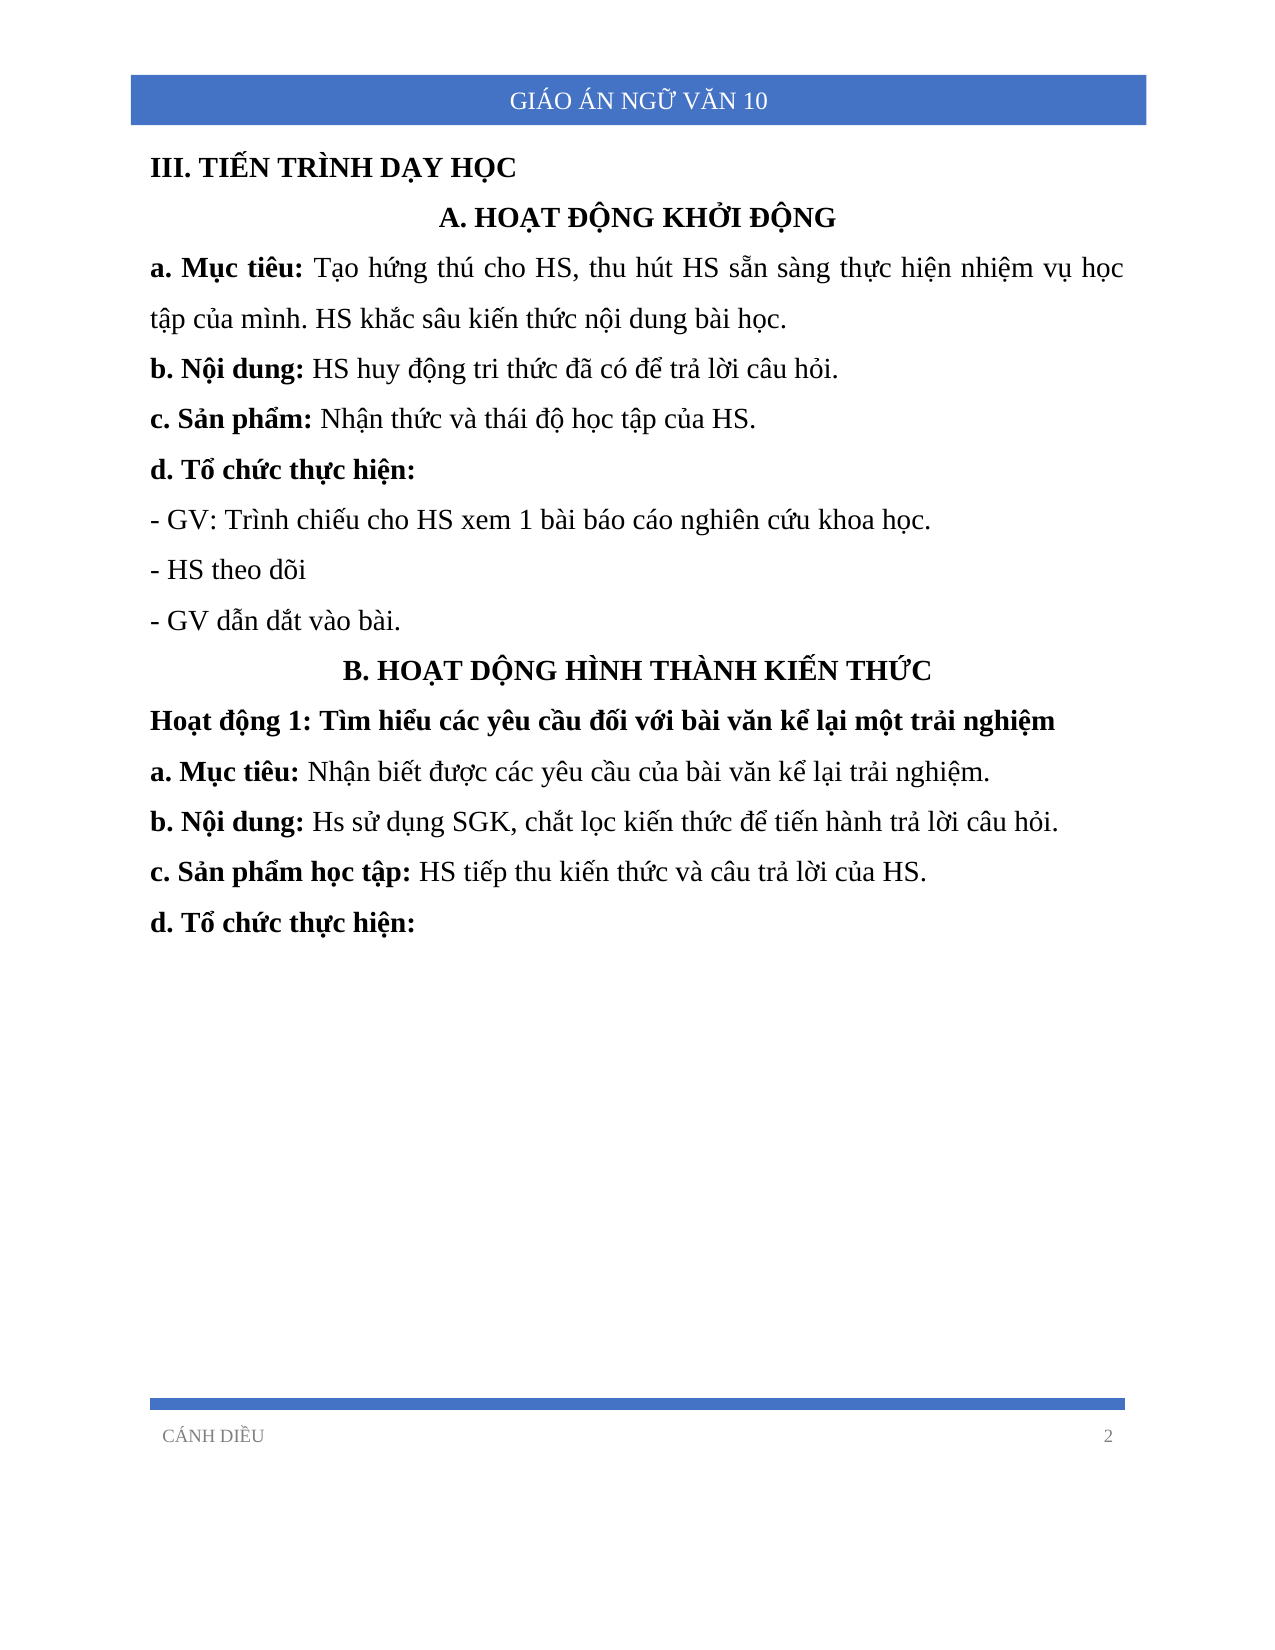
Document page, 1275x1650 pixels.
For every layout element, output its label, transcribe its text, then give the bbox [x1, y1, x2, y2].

text b. Nội dung: Hs sử dụng SGK, chắt lọc kiến thức để tiến hành trả lời câu hỏi. [150, 804, 1125, 838]
text Hoạt động 1: Tìm hiểu các yêu cầu đối với bài văn kể lại một trải nghiệm [150, 703, 1125, 737]
text III. TIẾN TRÌNH DẠY HỌC [150, 150, 1125, 183]
text a. Mục tiêu: Nhận biết được các yêu cầu của bài văn kể lại trải nghiệm. [150, 754, 1125, 787]
text c. Sản phẩm học tập: HS tiếp thu kiến thức và câu trả lời của HS. [150, 854, 1125, 888]
text - GV dẫn dắt vào bài. [150, 603, 1125, 636]
text - HS theo dõi [150, 552, 1125, 586]
text A. HOẠT ĐỘNG KHỞI ĐỘNG [150, 200, 1125, 234]
text B. HOẠT DỘNG HÌNH THÀNH KIẾN THỨC [150, 653, 1125, 687]
text a. Mục tiêu: Tạo hứng thú cho HS, thu hút HS sẵn sàng thực hiện nhiệm vụ học tập của mình. HS khắc sâu kiến thức nội dung bài học. [150, 251, 1125, 334]
text d. Tổ chức thực hiện: [150, 905, 1125, 938]
text b. Nội dung: HS huy động tri thức đã có để trả lời câu hỏi. [150, 351, 1125, 385]
text - GV: Trình chiếu cho HS xem 1 bài báo cáo nghiên cứu khoa học. [150, 502, 1125, 536]
text c. Sản phẩm: Nhận thức và thái độ học tập của HS. [150, 402, 1125, 435]
text d. Tổ chức thực hiện: [150, 452, 1125, 485]
